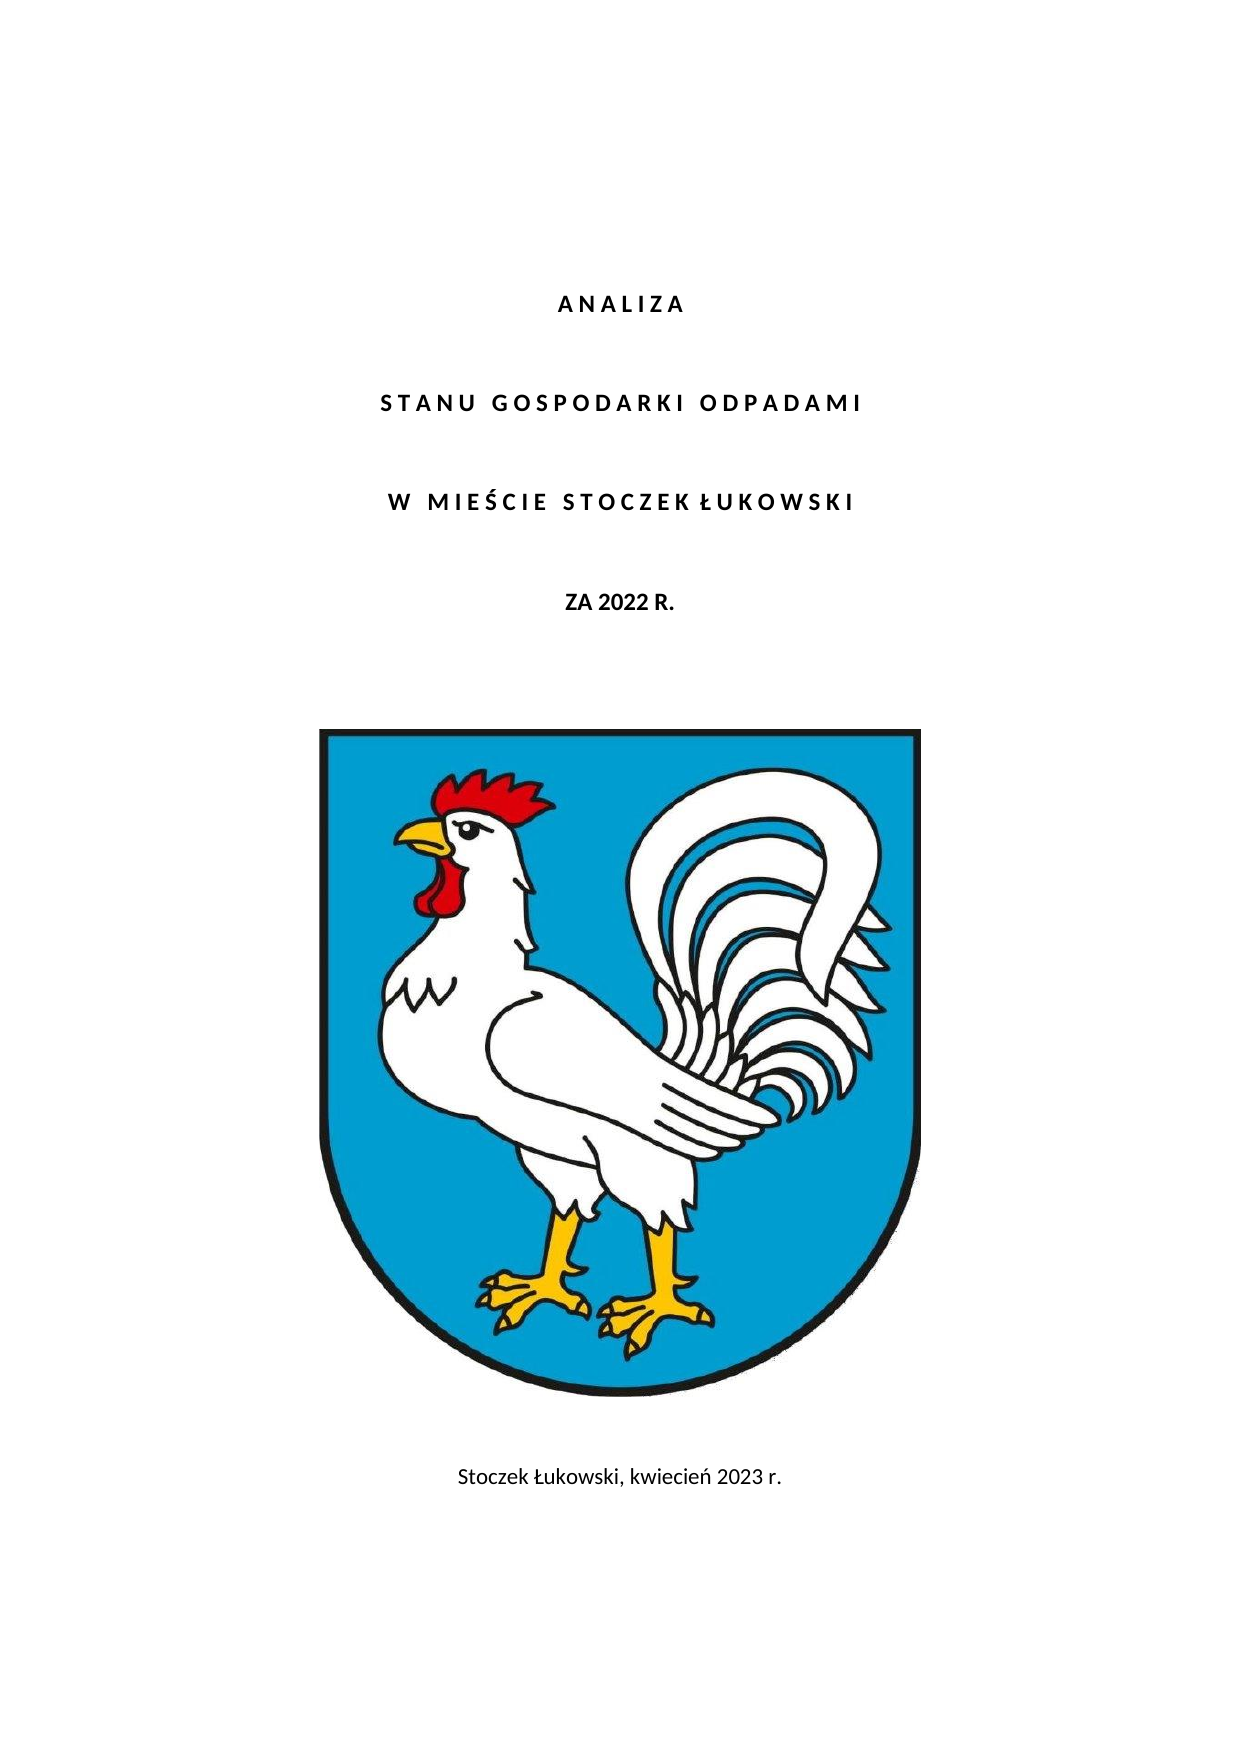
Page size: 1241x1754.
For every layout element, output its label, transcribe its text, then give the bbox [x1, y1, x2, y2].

text A N A L I Z A [148, 288, 1093, 319]
text S T A N U G O S P O D A R K I O D P A D A M I [148, 387, 1093, 418]
text Stoczek Łukowski, kwiecień 2023 r. [148, 1462, 1093, 1490]
text ZA 2022 R. [148, 586, 1093, 616]
text W M I E Ś C I E S T O C Z E K Ł U K O W S K I [148, 487, 1093, 517]
picture [319, 729, 921, 1397]
